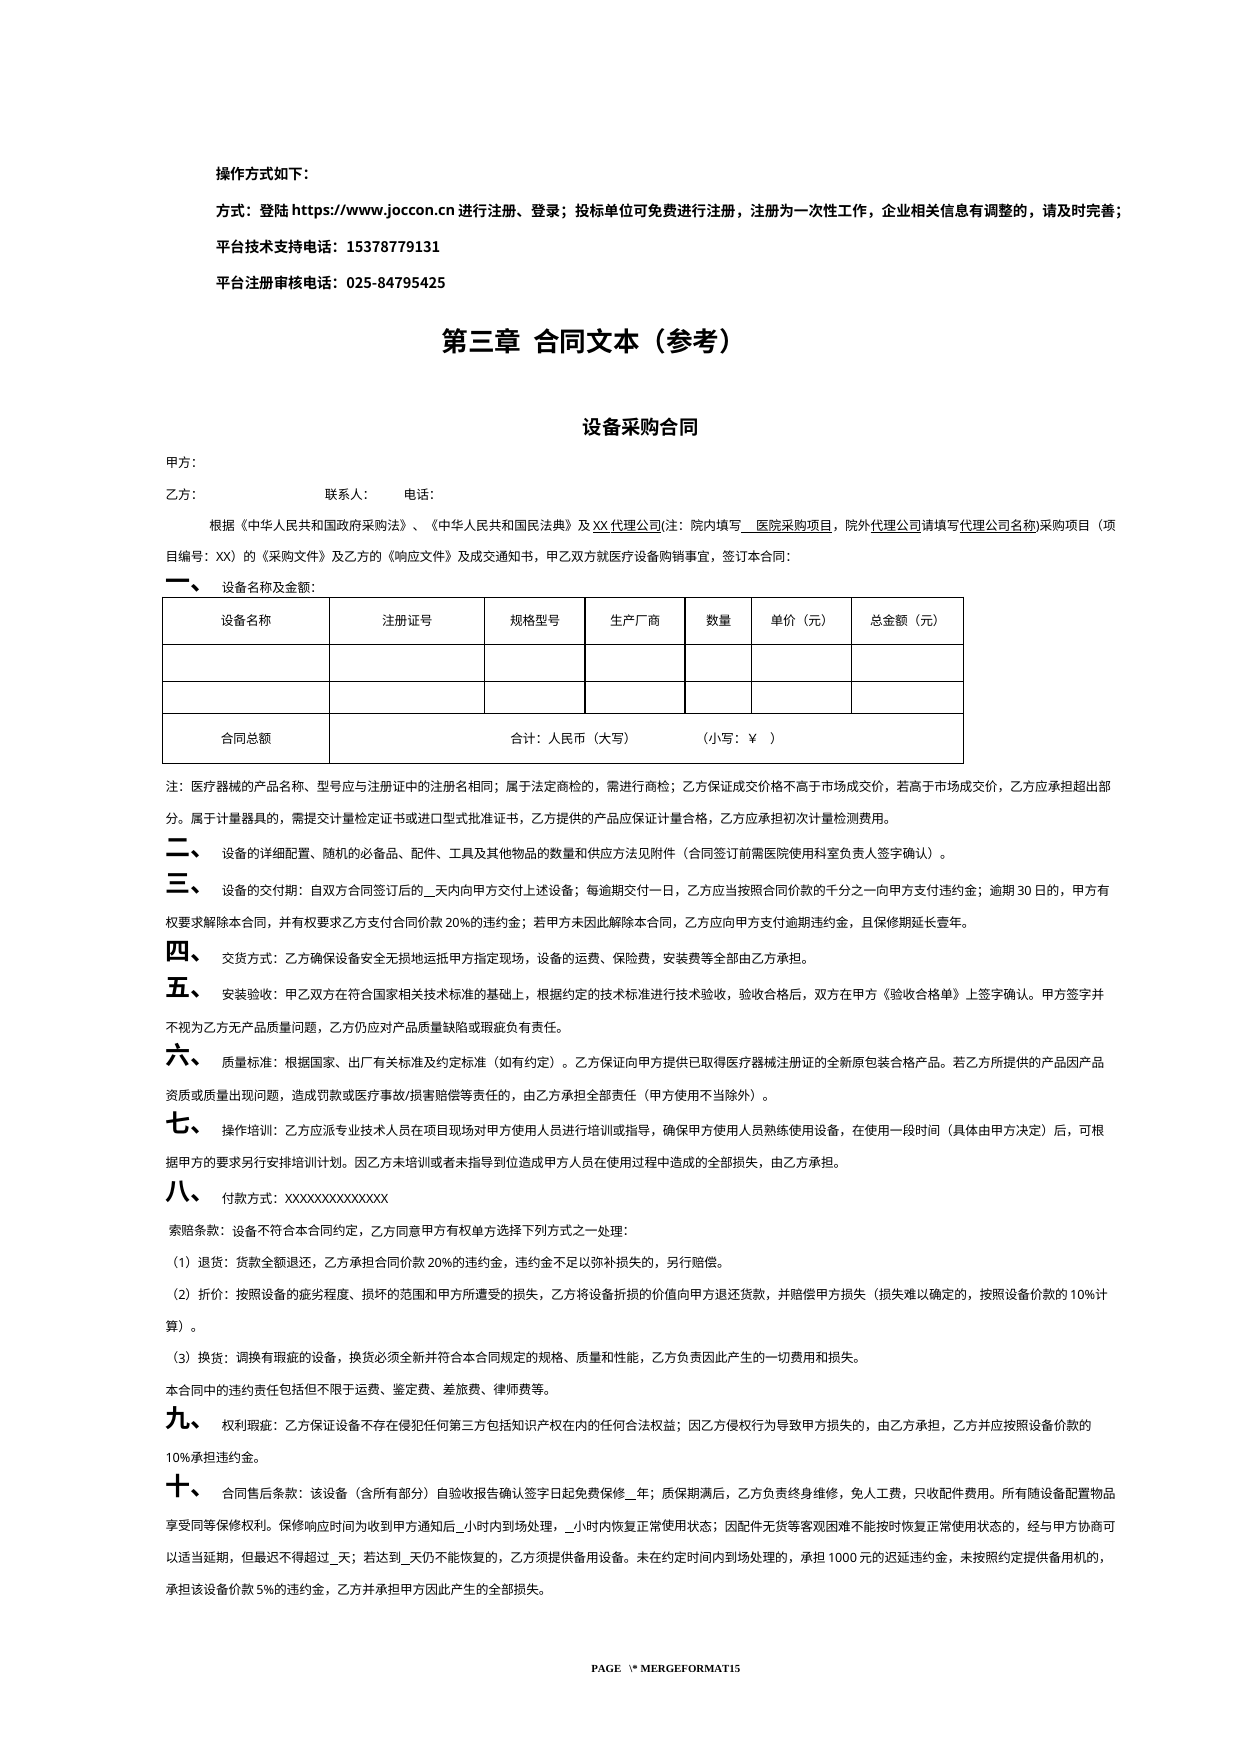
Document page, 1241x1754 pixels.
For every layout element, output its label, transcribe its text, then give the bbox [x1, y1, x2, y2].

table_header 设备名称 [163, 598, 329, 644]
table_cell [163, 682, 329, 712]
text 平台注册审核电话：025-84795425 [165, 256, 1115, 293]
list 安装验收：甲乙双方在符合国家相关技术标准的基础上，根据约定的技术标准进行技术验收，验收合格后，双方在甲方《验收合格单》上签字确认。甲方签字并不视为乙方无产品质量问题，乙方仍应对产品质量缺陷或瑕疵负有责任。 [165, 968, 1115, 1036]
list 设备的详细配置、随机的必备品、配件、工具及其他物品的数量和供应方法见附件（合同签订前需医院使用科室负责人签字确认）。 [165, 827, 1115, 863]
text 注：医疗器械的产品名称、型号应与注册证中的注册名相同；属于法定商检的，需进行商检；乙方保证成交价格不高于市场成交价，若高于市场成交价，乙方应承担超出部分。属于计量器具的，需提交计量检定证书或进口型式批准证书，乙方提供的产品应保证计量合格，乙方应承担初次计量检测费用。 [165, 764, 1115, 827]
table_cell [752, 682, 851, 712]
text 本合同中的违约责任包括但不限于运费、鉴定费、差旅费、律师费等。 [165, 1367, 1115, 1398]
table_cell [752, 645, 851, 681]
text （1）退货：货款全额退还，乙方承担合同价款20%的违约金，违约金不足以弥补损失的，另行赔偿。 [165, 1240, 1115, 1271]
table_cell [485, 682, 584, 712]
list 设备名称及金额： [165, 565, 1115, 597]
list 合同售后条款：该设备（含所有部分）自验收报告确认签字日起免费保修 年；质保期满后，乙方负责终身维修，免人工费，只收配件费用。所有随设备配置物品享受同等保修权利。保修响应时间为收到甲方通知后 小时内到场处理， 小时内恢复正常使用状态；因配件无货等客观困难不能按时恢复正常使用状态的，经与甲方协商可以适当延期，但最迟不得超过 天；若达到 天仍不能恢复的，乙方须提供备用设备。未在约定时间内到场处理的，承担1000元的迟延违约金，未按照约定提供备用机的，承担该设备价款5%的违约金，乙方并承担甲方因此产生的全部损失。 [165, 1467, 1115, 1598]
list 操作培训：乙方应派专业技术人员在项目现场对甲方使用人员进行培训或指导，确保甲方使用人员熟练使用设备，在使用一段时间（具体由甲方决定）后，可根据甲方的要求另行安排培训计划。因乙方未培训或者未指导到位造成甲方人员在使用过程中造成的全部损失，由乙方承担。 [165, 1104, 1115, 1172]
table_header 规格型号 [485, 598, 584, 644]
list 质量标准：根据国家、出厂有关标准及约定标准（如有约定）。乙方保证向甲方提供已取得医疗器械注册证的全新原包装合格产品。若乙方所提供的产品因产品资质或质量出现问题，造成罚款或医疗事故/损害赔偿等责任的，由乙方承担全部责任（甲方使用不当除外）。 [165, 1036, 1115, 1104]
text 甲方： [165, 440, 1115, 472]
table_cell [586, 682, 684, 712]
table_cell [330, 682, 484, 712]
table_cell [852, 682, 963, 712]
table_cell [330, 645, 484, 681]
table_cell [163, 645, 329, 681]
subtitle 第三章 合同文本（参考） [165, 293, 1115, 359]
text 乙方： 联系人： 电话： [165, 472, 1115, 503]
text （2）折价：按照设备的疵劣程度、损坏的范围和甲方所遭受的损失，乙方将设备折损的价值向甲方退还货款，并赔偿甲方损失（损失难以确定的，按照设备价款的10%计算）。 [165, 1271, 1115, 1335]
table_cell 合计：人民币（大写） （小写：￥ ） [330, 714, 963, 763]
text 操作方式如下： [165, 148, 1115, 184]
table_cell [686, 645, 751, 681]
list 设备的交付期：自双方合同签订后的 天内向甲方交付上述设备；每逾期交付一日，乙方应当按照合同价款的千分之一向甲方支付违约金；逾期30日的，甲方有权要求解除本合同，并有权要求乙方支付合同价款20%的违约金；若甲方未因此解除本合同，乙方应向甲方支付逾期违约金，且保修期延长壹年。 [165, 863, 1115, 932]
table_header 单价（元） [752, 598, 851, 644]
table_header 注册证号 [330, 598, 484, 644]
table_cell [586, 645, 684, 681]
text （3）换货：调换有瑕疵的设备，换货必须全新并符合本合同规定的规格、质量和性能，乙方负责因此产生的一切费用和损失。 [165, 1335, 1115, 1367]
text 平台技术支持电话：15378779131 [165, 220, 1115, 256]
table_cell [485, 645, 584, 681]
text 设备采购合同 [165, 392, 1115, 440]
table_header 总金额（元） [852, 598, 963, 644]
table_cell [686, 682, 751, 712]
text 根据《中华人民共和国政府采购法》、《中华人民共和国民法典》及XX代理公司(注：院内填写 医院采购项目，院外代理公司请填写代理公司名称)采购项目（项目编号：XX）的《采购文件》及乙方的《响应文件》及成交通知书，甲乙双方就医疗设备购销事宜，签订本合同： [165, 503, 1115, 565]
text 方式：登陆https://www.joccon.cn进行注册、登录；投标单位可免费进行注册，注册为一次性工作，企业相关信息有调整的，请及时完善； [165, 184, 1115, 220]
table_header 数量 [686, 598, 751, 644]
table_cell 合同总额 [163, 714, 329, 763]
table_cell [852, 645, 963, 681]
list 交货方式：乙方确保设备安全无损地运抵甲方指定现场，设备的运费、保险费，安装费等全部由乙方承担。 [165, 932, 1115, 968]
list 权利瑕疵：乙方保证设备不存在侵犯任何第三方包括知识产权在内的任何合法权益；因乙方侵权行为导致甲方损失的，由乙方承担，乙方并应按照设备价款的10%承担违约金。 [165, 1398, 1115, 1467]
table_header 生产厂商 [586, 598, 684, 644]
text 索赔条款：设备不符合本合同约定，乙方同意甲方有权单方选择下列方式之一处理： [165, 1208, 1115, 1240]
list 付款方式：XXXXXXXXXXXXXX [165, 1172, 1115, 1208]
